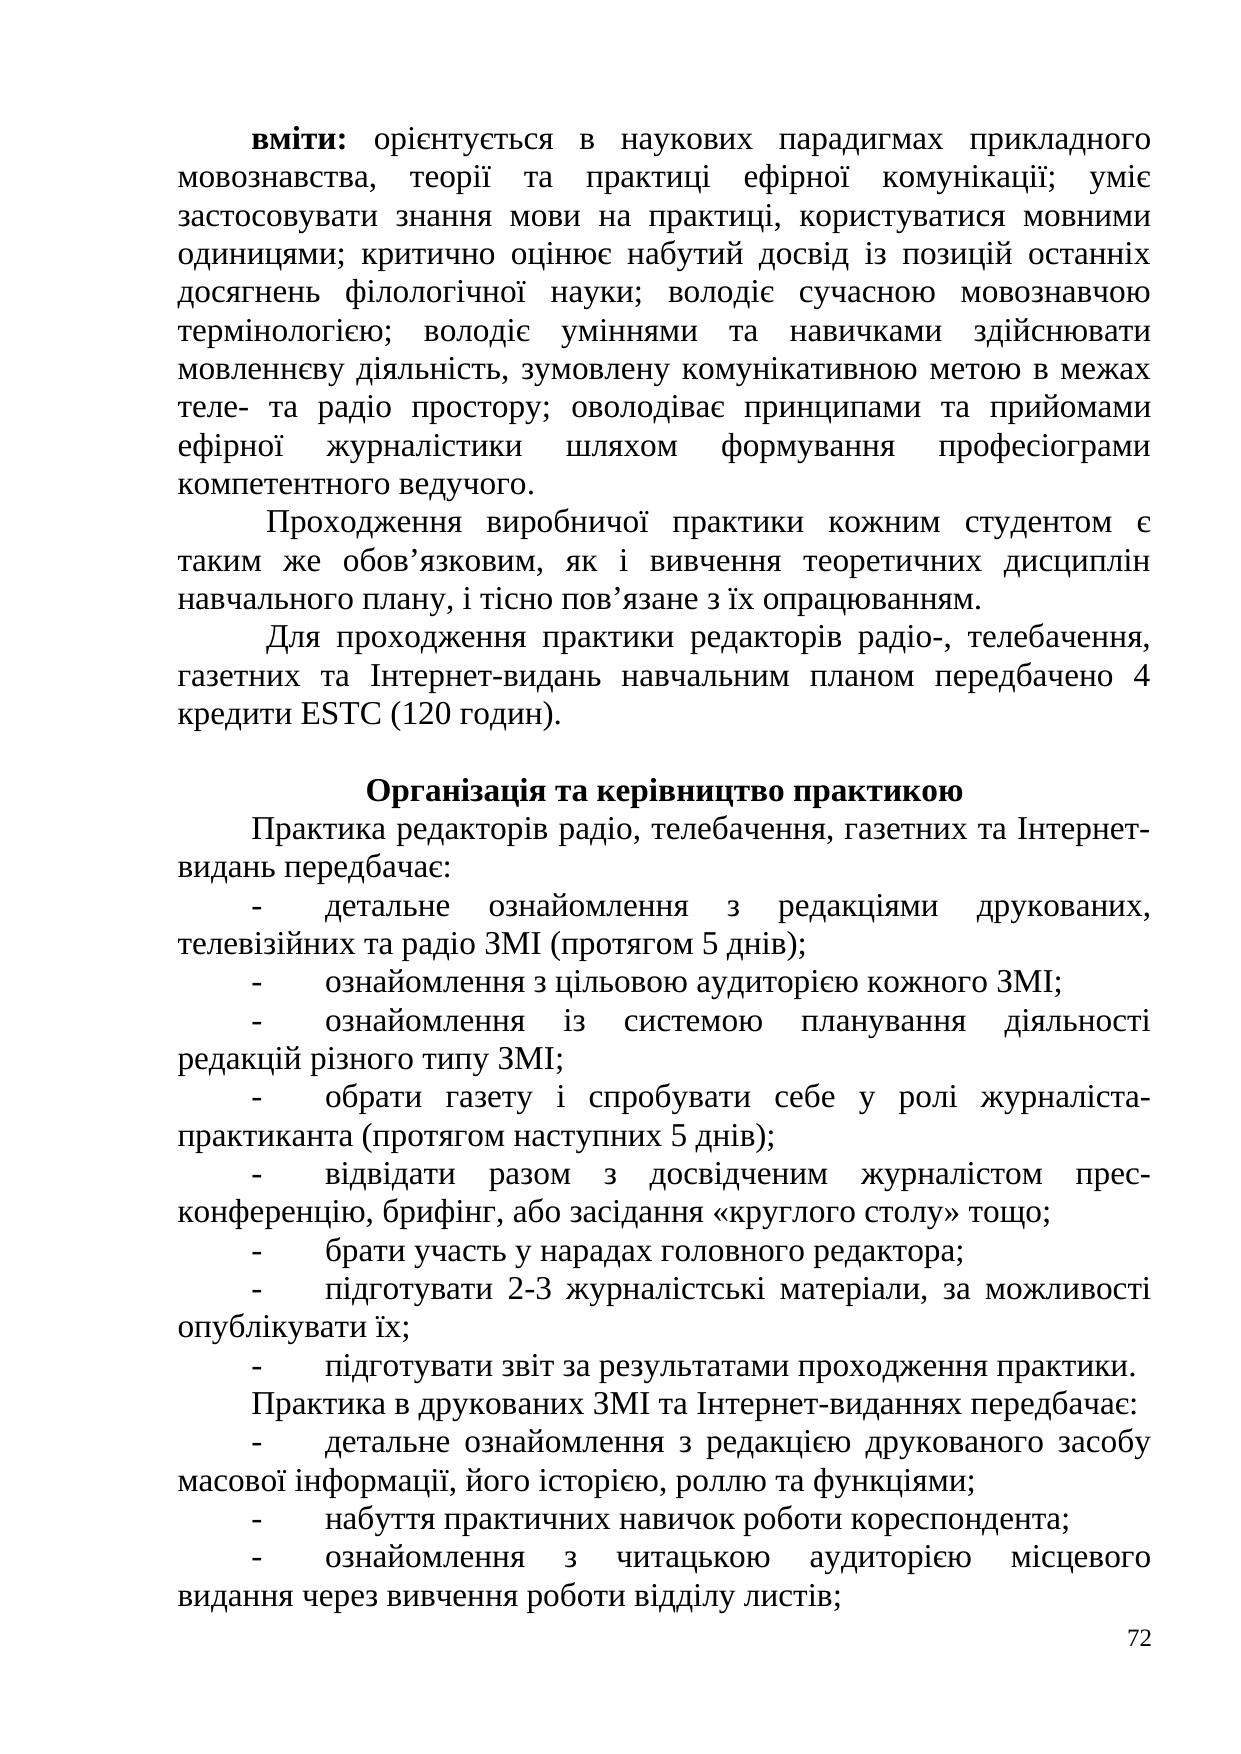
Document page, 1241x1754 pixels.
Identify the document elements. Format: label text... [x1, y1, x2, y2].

list набуття практичних навичок роботи кореспондента; [177, 1498, 1152, 1536]
text вміти: орієнтується в наукових парадигмах прикладного мовознавства, теорії та практиці ефірної комунікації; уміє застосовувати знання мови на практиці, користуватися мовними одиницями; критично оцінює набутий досвід із позицій останніх досягнень філологічної науки; володіє сучасною мовознавчою термінологією; володіє уміннями та навичками здійснювати мовленнєву діяльність, зумовлену комунікативною метою в межах теле- та радіо простору; оволодіває принципами та прийомами ефірної журналістики шляхом формування професіограми компетентного ведучого. [177, 118, 1152, 501]
list підготувати 2-3 журналістські матеріали, за можливості опублікувати їх; [177, 1268, 1152, 1345]
list ознайомлення з читацькою аудиторією місцевого видання через вивчення роботи відділу листів; [177, 1536, 1152, 1613]
list обрати газету і спробувати себе у ролі журналіста-практиканта (протягом наступних 5 днів); [177, 1076, 1152, 1153]
text Організація та керівництво практикою [177, 770, 1152, 808]
list брати участь у нарадах головного редактора; [177, 1230, 1152, 1268]
list підготувати звіт за результатами проходження практики. [177, 1345, 1152, 1383]
list ознайомлення із системою планування діяльності редакцій різного типу ЗМІ; [177, 1000, 1152, 1076]
list детальне ознайомлення з редакціями друкованих, телевізійних та радіо ЗМІ (протягом 5 днів); [177, 885, 1152, 961]
text Проходження виробничої практики кожним студентом є таким же обов’язковим, як і вивчення теоретичних дисциплін навчального плану, і тісно пов’язане з їх опрацюванням. [177, 501, 1152, 616]
text Практика редакторів радіо, телебачення, газетних та Інтернет-видань передбачає: [177, 808, 1152, 885]
list відвідати разом з досвідченим журналістом прес-конференцію, брифінг, або засідання «круглого столу» тощо; [177, 1153, 1152, 1230]
text Практика в друкованих ЗМІ та Інтернет-виданнях передбачає: [177, 1383, 1152, 1421]
list ознайомлення з цільовою аудиторією кожного ЗМІ; [177, 961, 1152, 1000]
text Для проходження практики редакторів радіо-, телебачення, газетних та Інтернет-видань навчальним планом передбачено 4 кредити ESTC (120 годин). [177, 616, 1152, 731]
list детальне ознайомлення з редакцією друкованого засобу масової інформації, його історією, роллю та функціями; [177, 1421, 1152, 1498]
